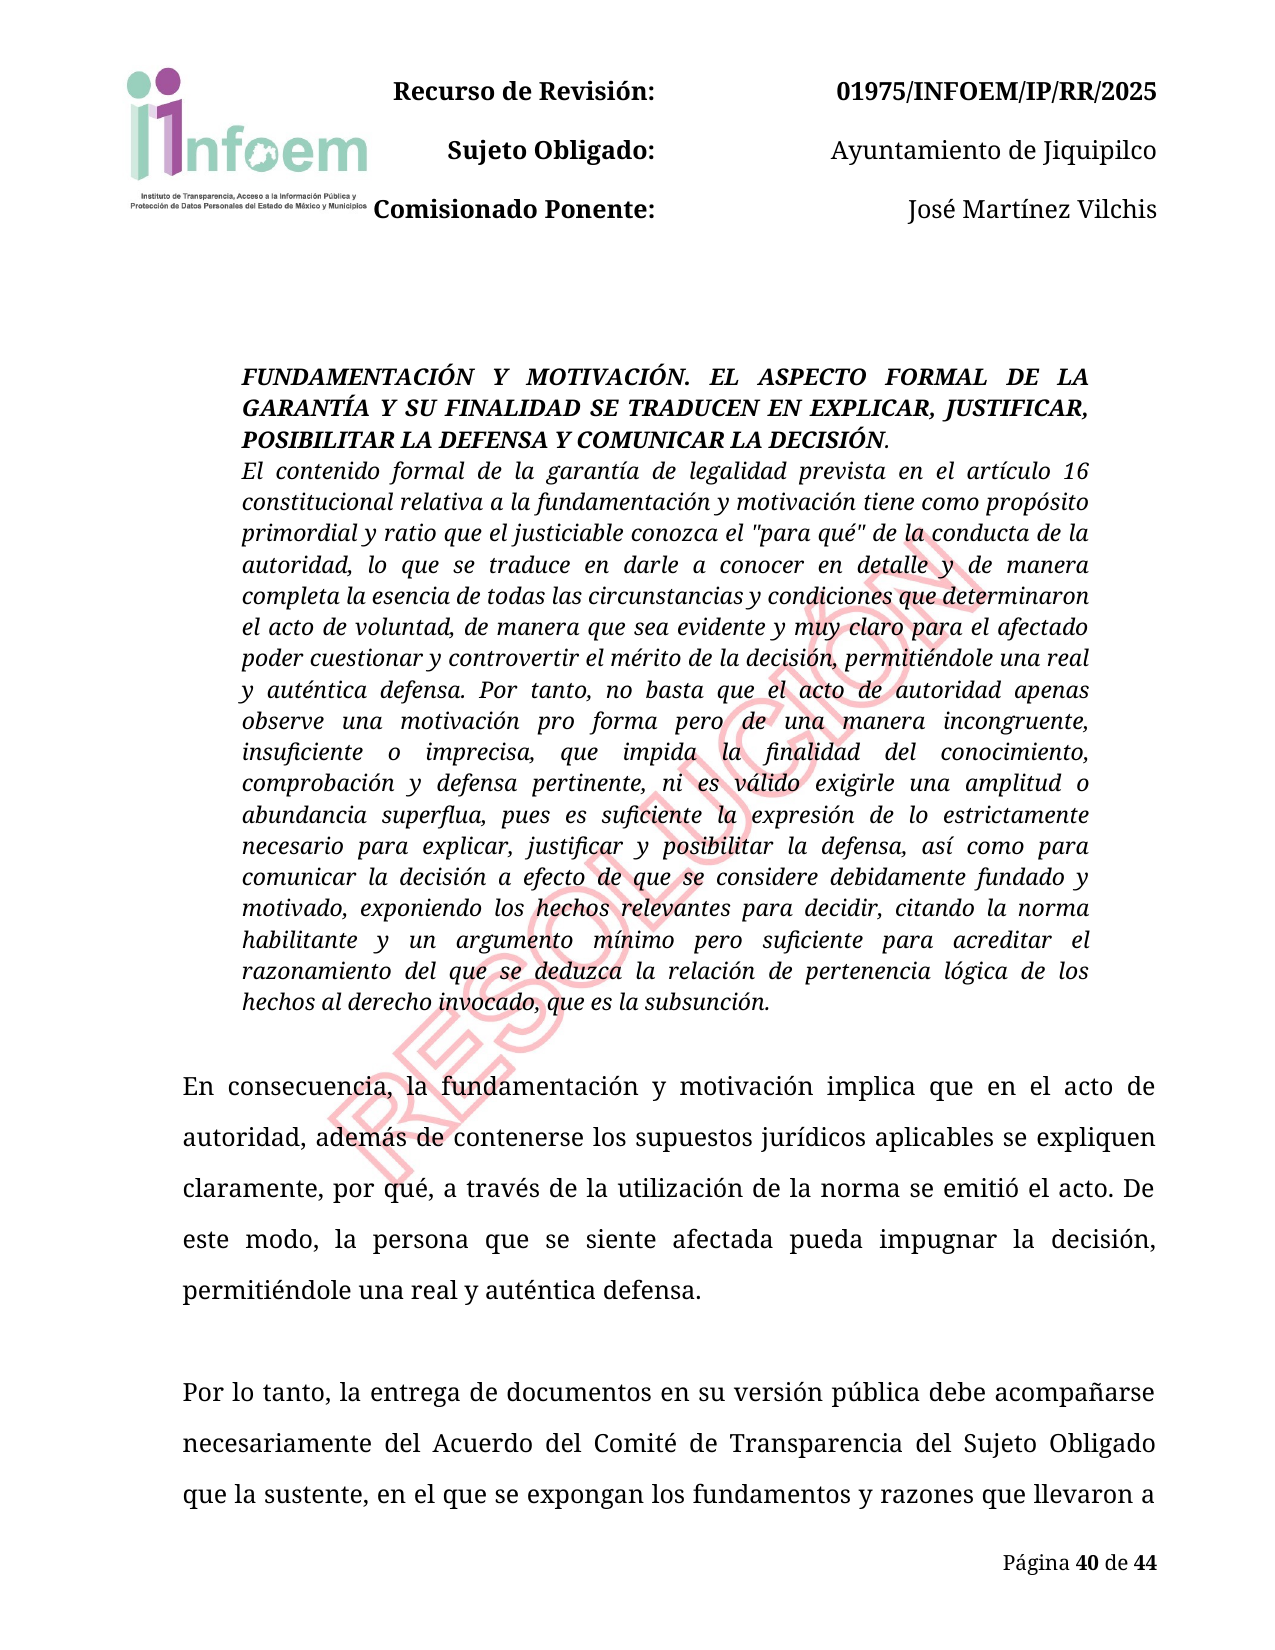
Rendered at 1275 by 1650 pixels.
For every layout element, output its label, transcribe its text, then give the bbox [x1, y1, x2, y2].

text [182, 1375, 1157, 1511]
text El contenido formal de la garantía de legalidad prevista en el artículo 16 constitucional relativa a la fundamentación y motivación tiene como propósito primordial y ratio que el justiciable conozca el "para qué" de la conducta de la autoridad, lo que se traduce en darle a conocer en detalle y de manera completa la esencia de todas las circunstancias y condiciones que determinaron el acto de voluntad, de manera que sea evidente y muy claro para el afectado poder cuestionar y controvertir el mérito de la decisión, permitiéndole una real y auténtica defensa. Por tanto, no basta que el acto de autoridad apenas observe una motivación pro forma pero de una manera incongruente, insuficiente o imprecisa, que impida la finalidad del conocimiento, comprobación y defensa pertinente, ni es válido exigirle una amplitud o abundancia superflua, pues es suficiente la expresión de lo estrictamente necesario para explicar, justificar y posibilitar la defensa, así como para comunicar la decisión a efecto de que se considere debidamente fundado y motivado, exponiendo los hechos relevantes para decidir, citando la norma habilitante y un argumento mínimo pero suficiente para acreditar el razonamiento del que se deduzca la relación de pertenencia lógica de los hechos al derecho invocado, que es la subsunción. [242, 455, 1093, 1017]
text FUNDAMENTACIÓN Y MOTIVACIÓN. EL ASPECTO FORMAL DE LA GARANTÍA Y SU FINALIDAD SE TRADUCEN EN EXPLICAR, JUSTIFICAR, POSIBILITAR LA DEFENSA Y COMUNICAR LA DECISIÓN. [242, 361, 1093, 455]
text En consecuencia, la fundamentación y motivación implica que en el acto de autoridad, además de contenerse los supuestos jurídicos aplicables se expliquen claramente, por qué, a través de la utilización de la norma se emitió el acto. De este modo, la persona que se siente afectada pueda impugnar la decisión, permitiéndole una real y auténtica defensa. [182, 1068, 1157, 1307]
picture [7, 7, 1275, 1650]
